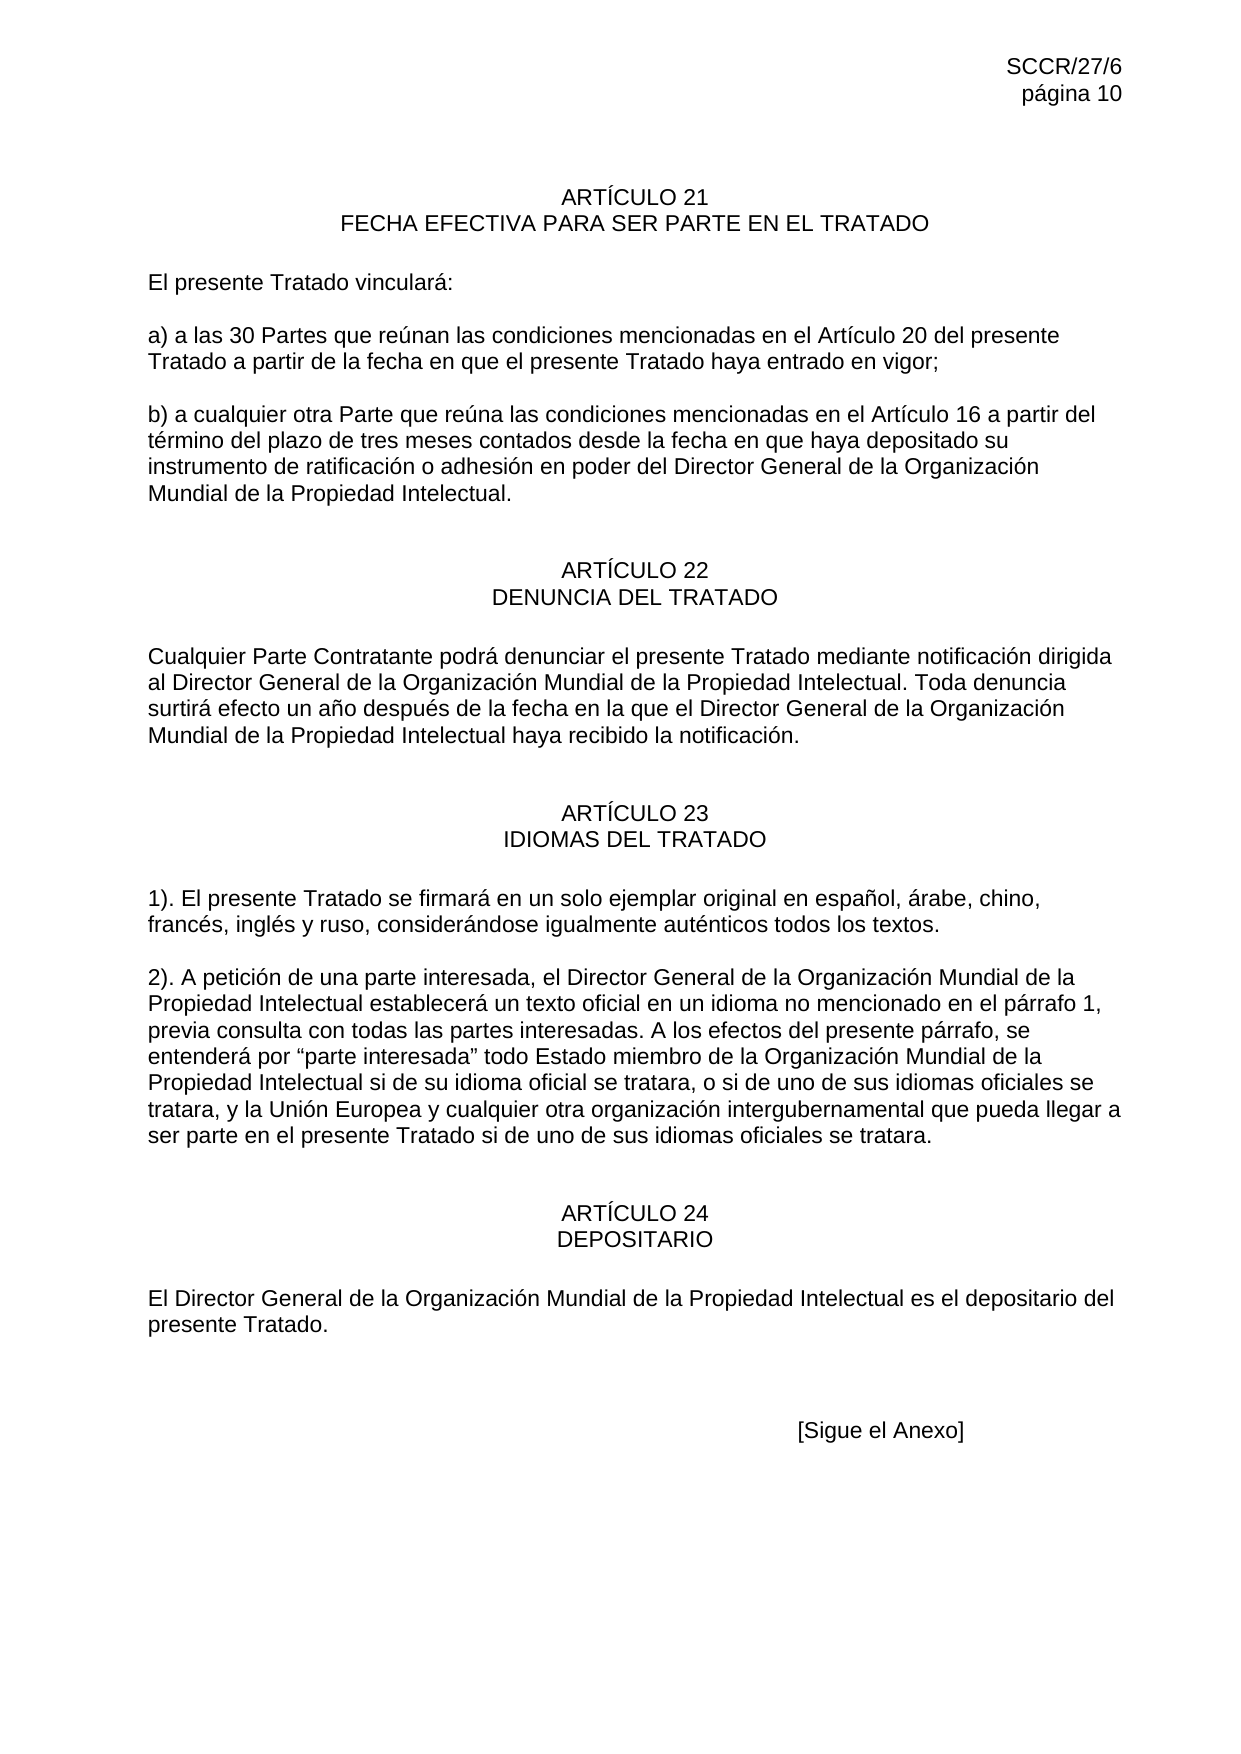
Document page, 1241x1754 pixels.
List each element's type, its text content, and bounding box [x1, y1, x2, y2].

text El Director General de la Organización Mundial de la Propiedad Intelectual es el depositario del presente Tratado. [148, 1285, 1122, 1338]
text b) a cualquier otra Parte que reúna las condiciones mencionadas en el Artículo 16 a partir del término del plazo de tres meses contados desde la fecha en que haya depositado su instrumento de ratificación o adhesión en poder del Director General de la Organización Mundial de la Propiedad Intelectual. [148, 401, 1122, 506]
text Cualquier Parte Contratante podrá denunciar el presente Tratado mediante notificación dirigida al Director General de la Organización Mundial de la Propiedad Intelectual. Toda denuncia surtirá efecto un año después de la fecha en la que el Director General de la Organización Mundial de la Propiedad Intelectual haya recibido la notificación. [148, 643, 1122, 748]
text ARTÍCULO 22 Denuncia del tratado [148, 557, 1122, 610]
text [Sigue el Anexo] [797, 1417, 1122, 1443]
text El presente Tratado vinculará: [148, 269, 1122, 295]
text ARTÍCULO 21 FECHA EFECTIVA PARA SER PARTE EN EL TRATADO [148, 183, 1122, 236]
text ARTÍCULO 24 DepositarIO [148, 1200, 1122, 1252]
text a) a las 30 Partes que reúnan las condiciones mencionadas en el Artículo 20 del presente Tratado a partir de la fecha en que el presente Tratado haya entrado en vigor; [148, 322, 1122, 374]
text 2). A petición de una parte interesada, el Director General de la Organización Mundial de la Propiedad Intelectual establecerá un texto oficial en un idioma no mencionado en el párrafo 1, previa consulta con todas las partes interesadas. A los efectos del presente párrafo, se entenderá por “parte interesada” todo Estado miembro de la Organización Mundial de la Propiedad Intelectual si de su idioma oficial se tratara, o si de uno de sus idiomas oficiales se tratara, y la Unión Europea y cualquier otra organización intergubernamental que pueda llegar a ser parte en el presente Tratado si de uno de sus idiomas oficiales se tratara. [148, 964, 1122, 1148]
text 1). El presente Tratado se firmará en un solo ejemplar original en español, árabe, chino, francés, inglés y ruso, considerándose igualmente auténticos todos los textos. [148, 885, 1122, 937]
text ARTÍCULO 23 IDIOMAS DEL tRATADO [148, 799, 1122, 852]
